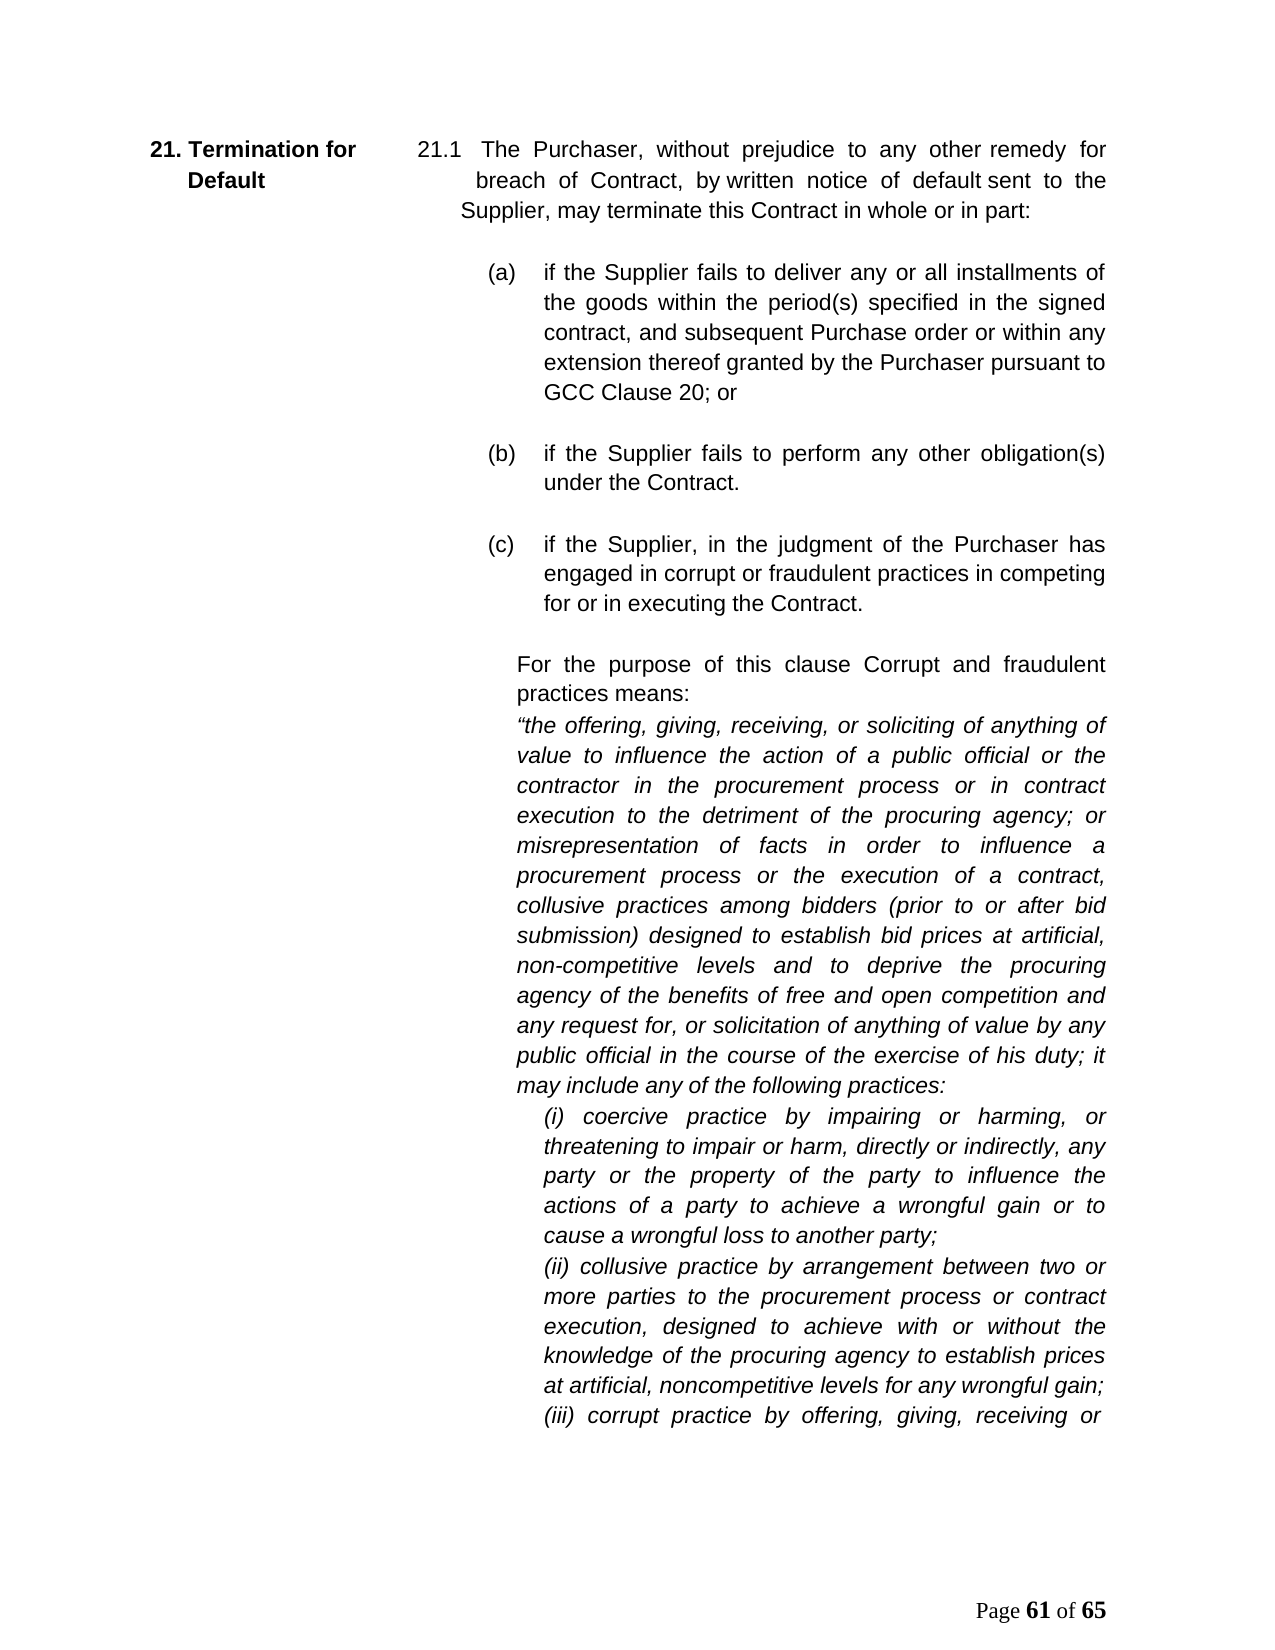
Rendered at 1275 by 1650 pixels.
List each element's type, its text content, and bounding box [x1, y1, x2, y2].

list corrupt practice by offering, giving, receiving or [544, 1402, 1106, 1428]
list collusive practice by arrangement between two or more parties to the procurement process or contract execution, designed to achieve with or without the knowledge of the procuring agency to establish prices at artificial, noncompetitive levels for any wrongful gain; [544, 1253, 1106, 1398]
list coercive practice by impairing or harming, or threatening to impair or harm, directly or indirectly, any party or the property of the party to influence the actions of a party to achieve a wrongful gain or to cause a wrongful loss to another party; [544, 1103, 1106, 1248]
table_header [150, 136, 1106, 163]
text For the purpose of this clause Corrupt and fraudulent practices means: [517, 651, 1106, 707]
list if the Supplier, in the judgment of the Purchaser has engaged in corrupt or fraudulent practices in competing for or in executing the Contract. [488, 531, 1106, 616]
text “the offering, giving, receiving, or soliciting of anything of value to influence the action of a public official or the contractor in the procurement process or in contract execution to the detriment of the procuring agency; or misrepresentation of facts in order to influence a procurement process or the execution of a contract, collusive practices among bidders (prior to or after bid submission) designed to establish bid prices at artificial, non-competitive levels and to deprive the procuring agency of the benefits of free and open competition and any request for, or solicitation of anything of value by any public official in the course of the exercise of his duty; it may include any of the following practices: [517, 712, 1106, 1098]
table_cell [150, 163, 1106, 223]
list if the Supplier fails to deliver any or all installments of the goods within the period(s) specified in the signed contract, and subsequent Purchase order or within any extension thereof granted by the Purchaser pursuant to GCC Clause 20; or [488, 258, 1106, 405]
list if the Supplier fails to perform any other obligation(s) under the Contract. [488, 440, 1106, 496]
